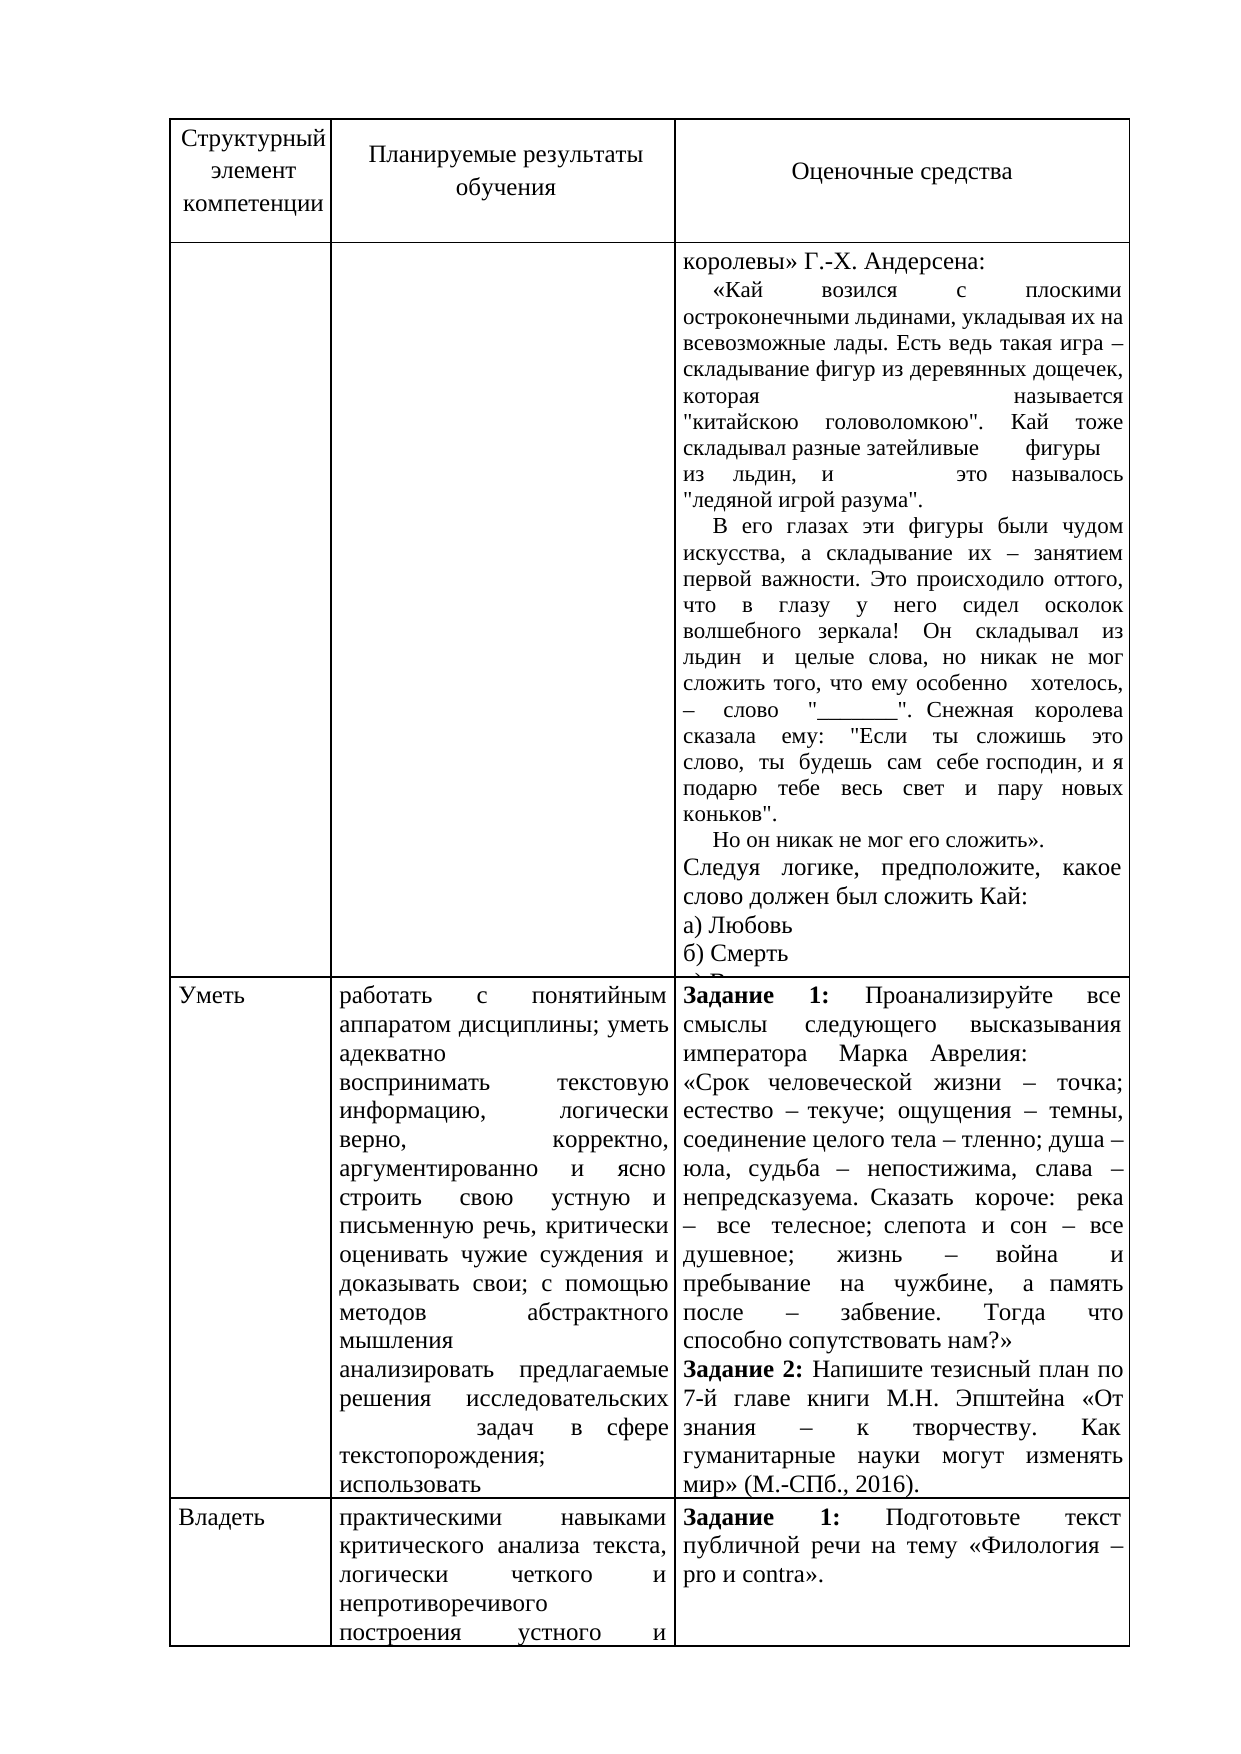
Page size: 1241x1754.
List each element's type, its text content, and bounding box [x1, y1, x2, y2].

table_header Планируемые результаты обучения [332, 120, 674, 242]
table_header Оценочные средства [676, 120, 1129, 242]
table_cell Задание 1: Подготовьте текст публичной речи на тему «Филология – pro и contra». [676, 1499, 1129, 1645]
table_cell [171, 243, 330, 976]
table_cell Владеть [171, 1499, 330, 1645]
table_cell Задание 1: Проанализируйте все смыслы следующего высказывания императора Марка Аврелия: «Срок человеческой жизни – точка; естество – текуче; ощущения – темны, соединение целого тела – тленно; душа – юла, судьба – непостижима, слава – непредсказуема. Сказать короче: река – все телесное; слепота и сон – все душевное; жизнь – война и пребывание на чужбине, а память после – забвение. Тогда что способно сопутствовать нам?» Задание 2: Напишите тезисный план по 7-й главе книги М.Н. Эпштейна «От знания – к творчеству. Как гуманитарные науки могут изменять мир» (М.-СПб., 2016). [676, 978, 1129, 1497]
table_header Структурный элемент компетенции [171, 120, 330, 242]
table_cell практическими навыками критического анализа текста, логически четкого и непротиворечивого построения устного и [332, 1499, 674, 1645]
table_cell королевы» Г.-Х. Андерсена: «Кай возился с плоскими остроконечными льдинами, укладывая их на всевозможные лады. Есть ведь такая игра – складывание фигур из деревянных дощечек, которая называется "китайскою головоломкою". Кай тоже складывал разные затейливые фигуры из льдин, и это называлось "ледяной игрой разума". В его глазах эти фигуры были чудом искусства, а складывание их – занятием первой важности. Это происходило оттого, что в глазу у него сидел осколок волшебного зеркала! Он складывал из льдин и целые слова, но никак не мог сложить того, что ему особенно хотелось, – слово "_______". Снежная королева сказала ему: "Если ты сложишь это слово, ты будешь сам себе господин, и я подарю тебе весь свет и пару новых коньков". Но он никак не мог его сложить». Следуя логике, предположите, какое слово должен был сложить Кай: а) Любовь б) Смерть в) Вечность г) Истина [676, 243, 1129, 976]
table_cell работать с понятийным аппаратом дисциплины; уметь адекватно воспринимать текстовую информацию, логически верно, корректно, аргументированно и ясно строить свою устную и письменную речь, критически оценивать чужие суждения и доказывать свои; с помощью методов абстрактного мышления анализировать предлагаемые решения исследовательских задач в сфере текстопорождения; использовать полученные знания на междисциплинарном уровне; [332, 978, 674, 1497]
table_cell Уметь [171, 978, 330, 1497]
table_cell [332, 243, 674, 976]
